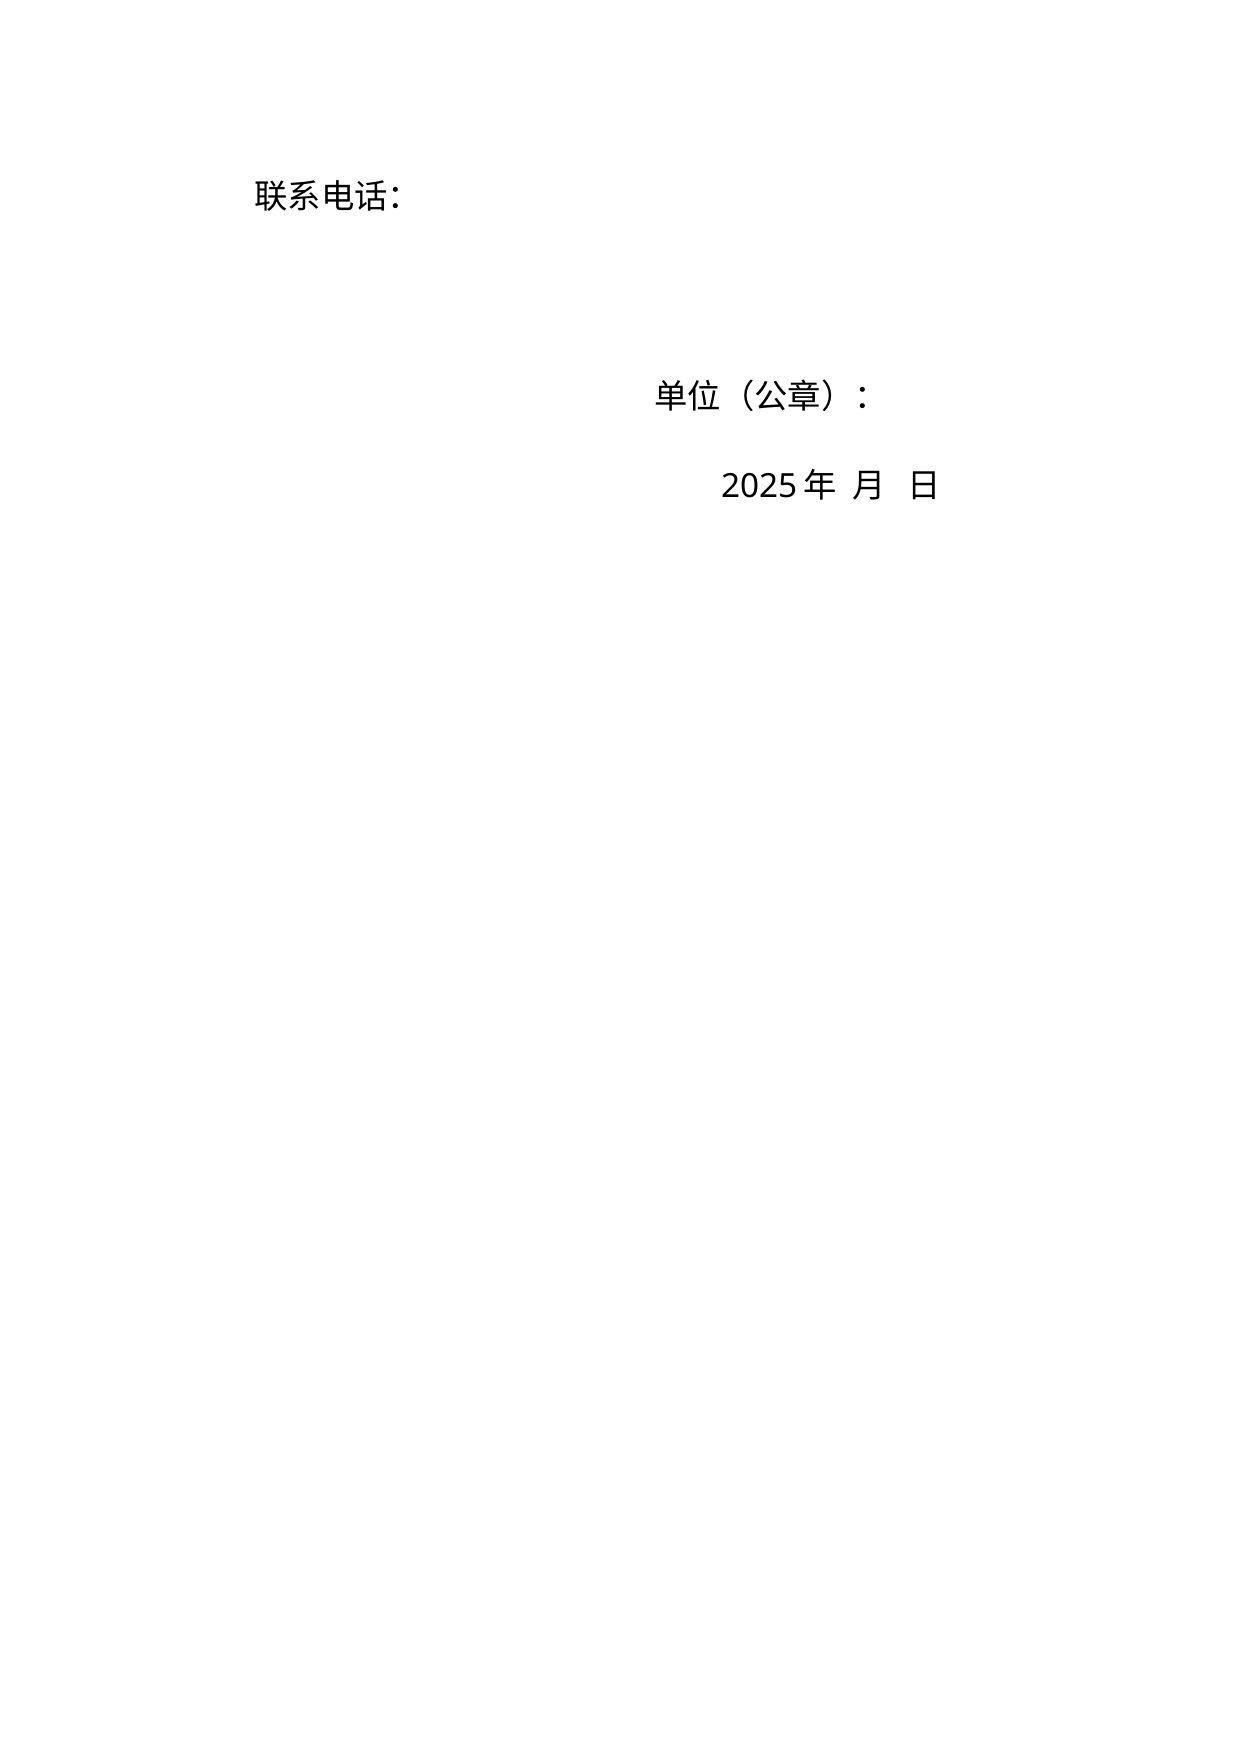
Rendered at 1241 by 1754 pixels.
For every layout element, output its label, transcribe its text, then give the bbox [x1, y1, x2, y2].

text 联系电话： [187, 162, 1053, 227]
text 2025年 月 日 [187, 451, 1053, 516]
text 单位（公章）： [187, 361, 1053, 426]
